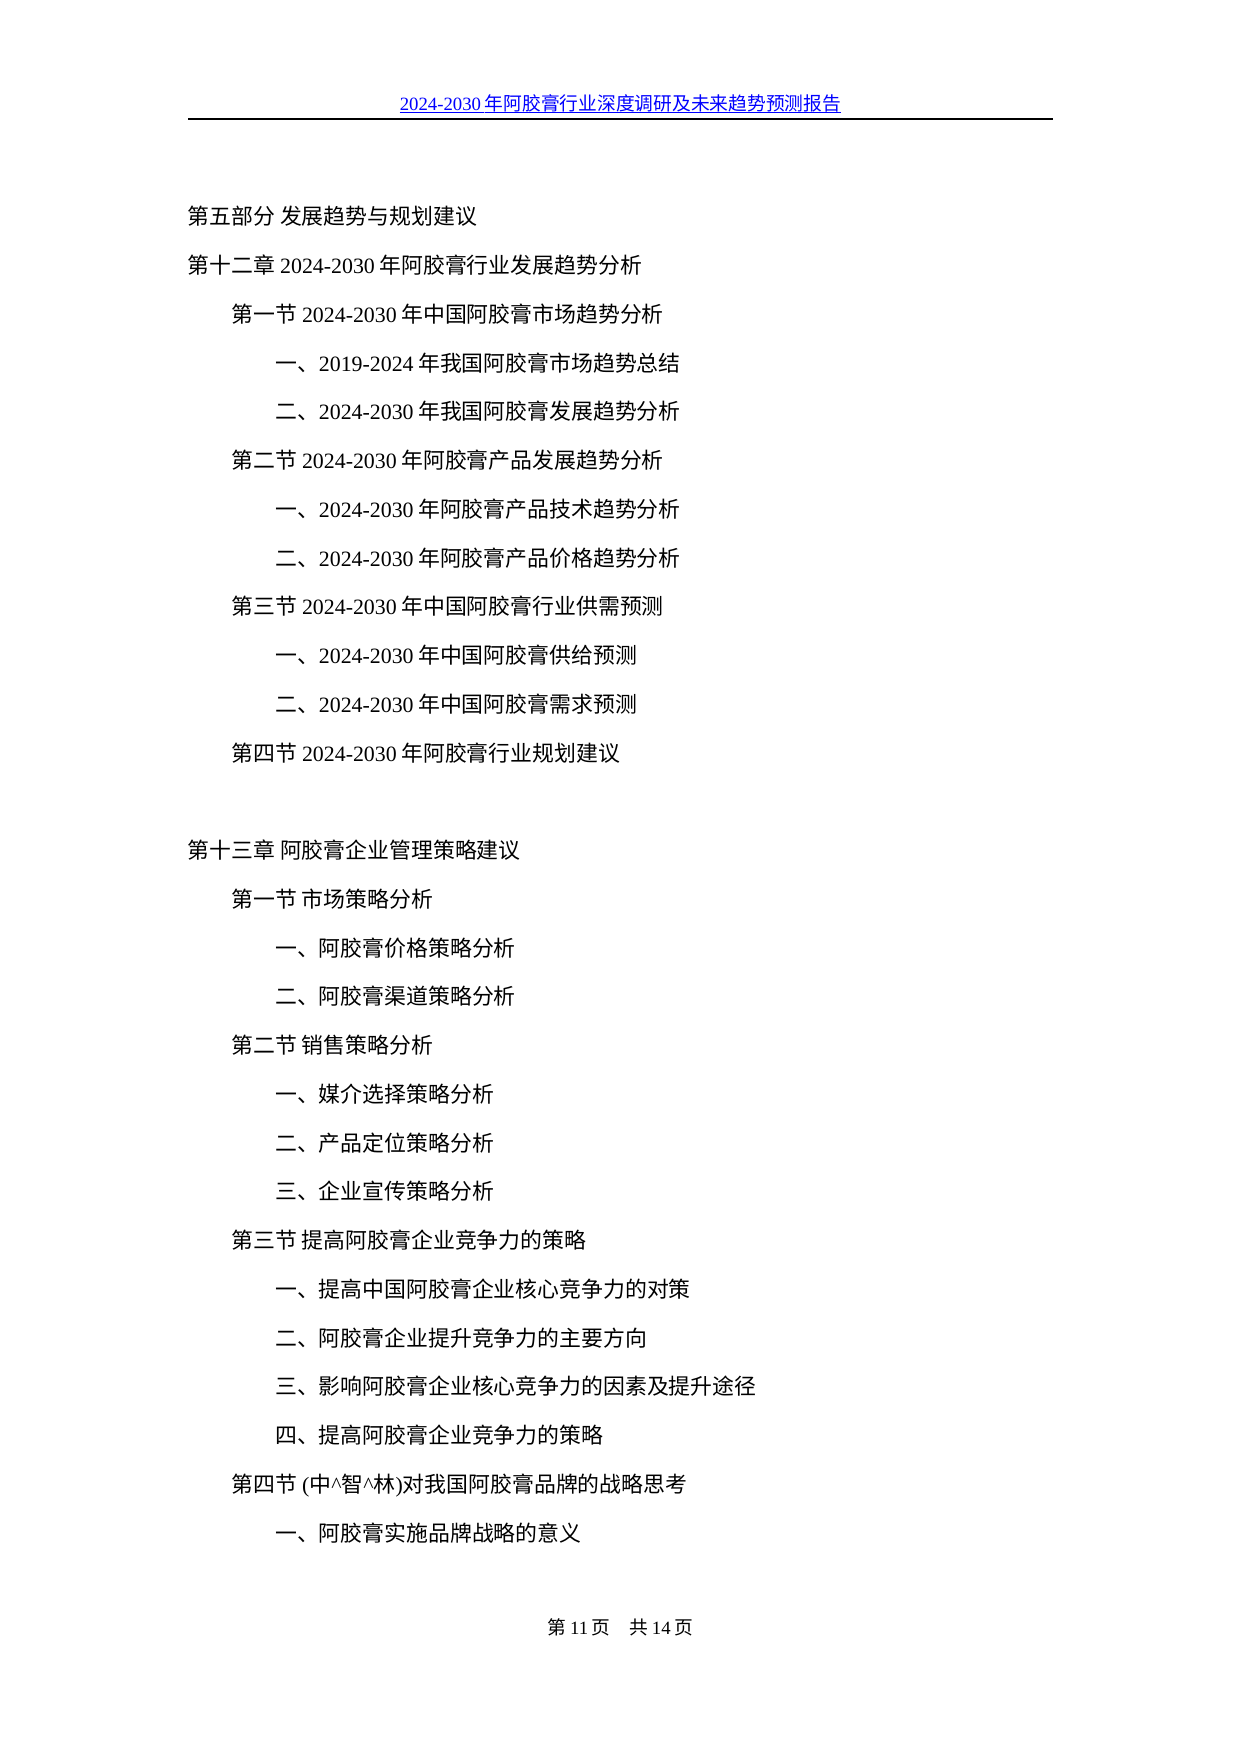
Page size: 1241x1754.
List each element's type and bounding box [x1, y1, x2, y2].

text [187, 150, 1053, 1548]
